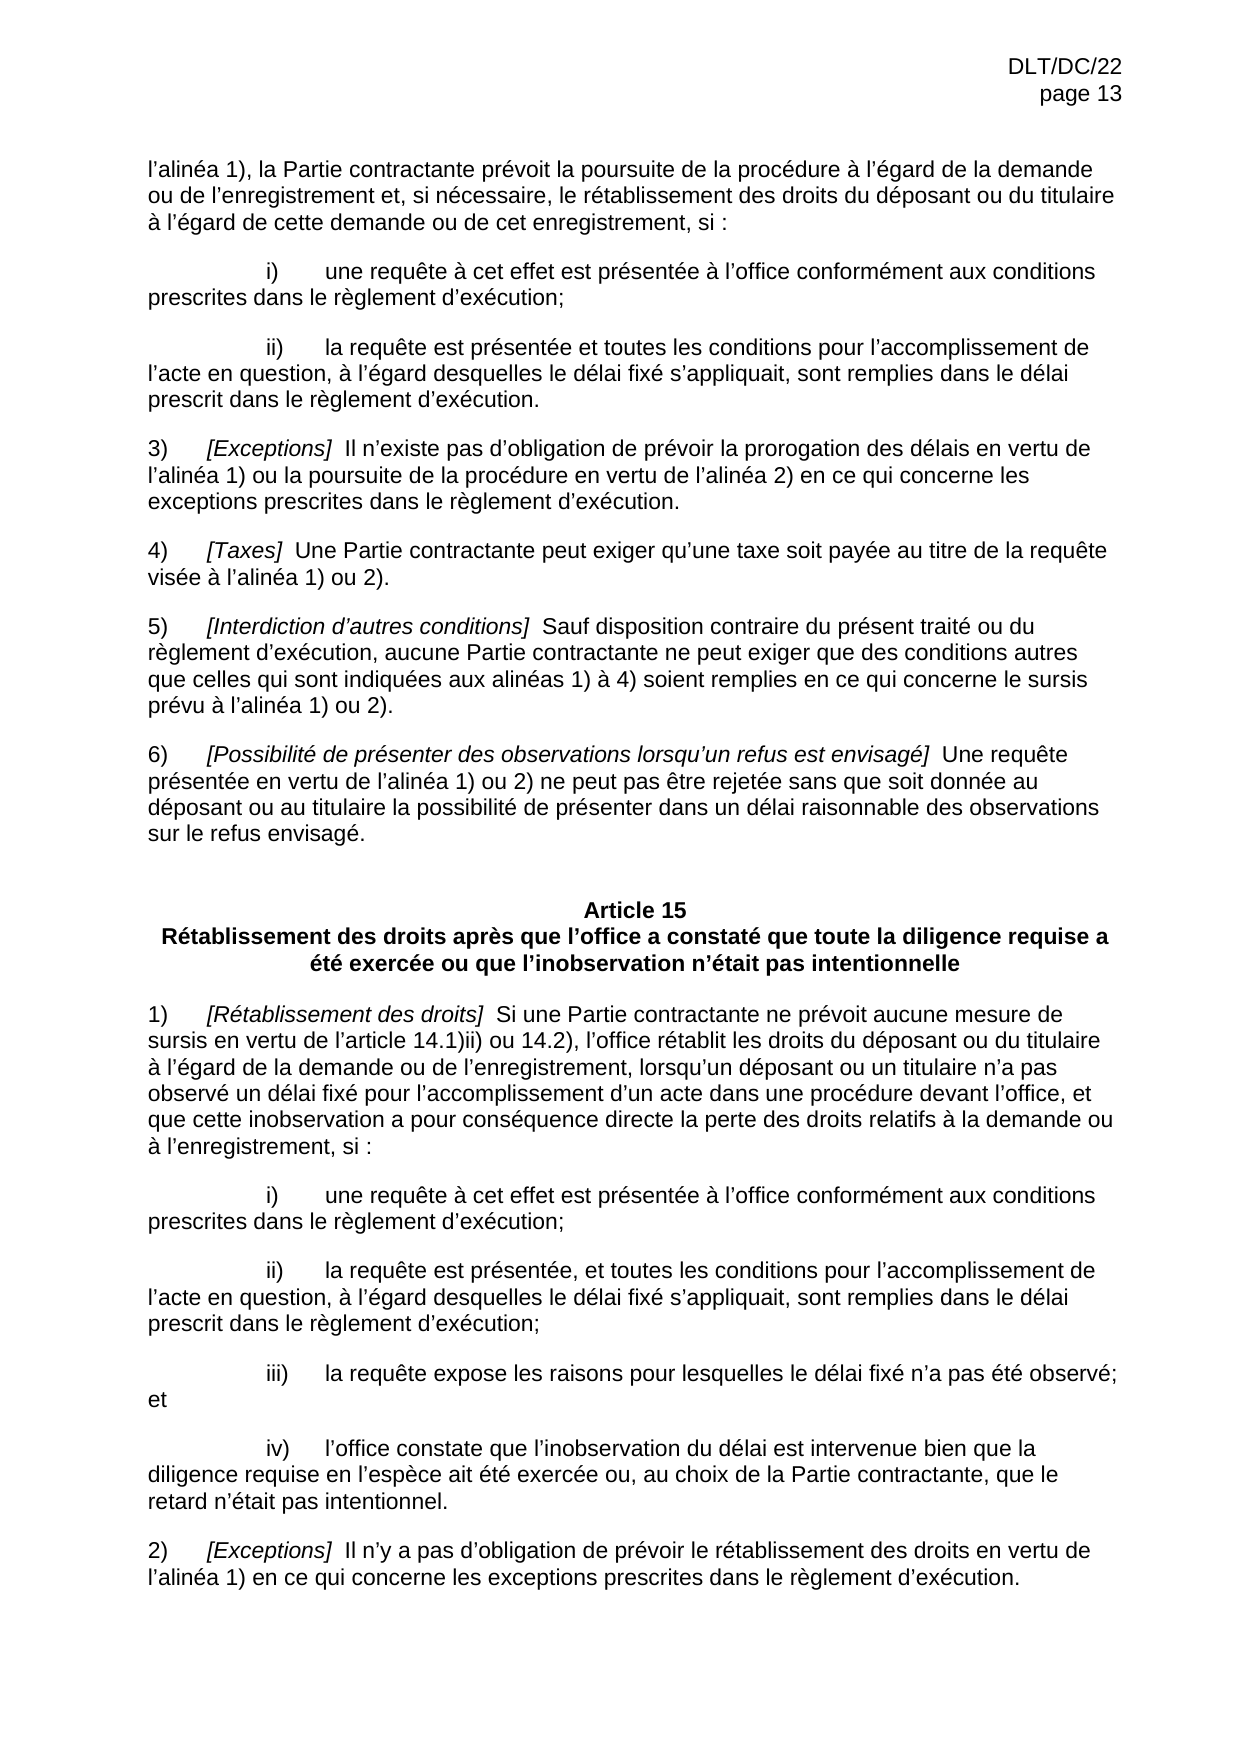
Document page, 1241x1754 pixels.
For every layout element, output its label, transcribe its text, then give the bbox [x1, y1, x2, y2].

list la requête expose les raisons pour lesquelles le délai fixé n’a pas été observé; et [148, 1359, 1122, 1412]
list [Exceptions] Il n’y a pas d’obligation de prévoir le rétablissement des droits en vertu de l’alinéa 1) en ce qui concerne les exceptions prescrites dans le règlement d’exécution. [148, 1537, 1122, 1590]
list [Interdiction d’autres conditions] Sauf disposition contraire du présent traité ou du règlement d’exécution, aucune Partie contractante ne peut exiger que des conditions autres que celles qui sont indiquées aux alinéas 1) à 4) soient remplies en ce qui concerne le sursis prévu à l’alinéa 1) ou 2). [148, 613, 1122, 718]
list l’office constate que l’inobservation du délai est intervenue bien que la diligence requise en l’espèce ait été exercée ou, au choix de la Partie contractante, que le retard n’était pas intentionnel. [148, 1435, 1122, 1514]
list la requête est présentée, et toutes les conditions pour l’accomplissement de l’acte en question, à l’égard desquelles le délai fixé s’appliquait, sont remplies dans le délai prescrit dans le règlement d’exécution; [148, 1257, 1122, 1337]
list une requête à cet effet est présentée à l’office conformément aux conditions prescrites dans le règlement d’exécution; [148, 258, 1122, 311]
list [Taxes] Une Partie contractante peut exiger qu’une taxe soit payée au titre de la requête visée à l’alinéa 1) ou 2). [148, 537, 1122, 590]
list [148, 156, 1122, 235]
list [Exceptions] Il n’existe pas d’obligation de prévoir la prorogation des délais en vertu de l’alinéa 1) ou la poursuite de la procédure en vertu de l’alinéa 2) en ce qui concerne les exceptions prescrites dans le règlement d’exécution. [148, 435, 1122, 514]
list [Possibilité de présenter des observations lorsqu’un refus est envisagé] Une requête présentée en vertu de l’alinéa 1) ou 2) ne peut pas être rejetée sans que soit donnée au déposant ou au titulaire la possibilité de présenter dans un délai raisonnable des observations sur le refus envisagé. [148, 741, 1122, 847]
subtitle Article 15 Rétablissement des droits après que l’office a constaté que toute la diligence requise a été exercée ou que l’inobservation n’était pas intentionnelle [148, 897, 1122, 976]
list une requête à cet effet est présentée à l’office conformément aux conditions prescrites dans le règlement d’exécution; [148, 1182, 1122, 1234]
list la requête est présentée et toutes les conditions pour l’accomplissement de l’acte en question, à l’égard desquelles le délai fixé s’appliquait, sont remplies dans le délai prescrit dans le règlement d’exécution. [148, 333, 1122, 412]
list [Rétablissement des droits] Si une Partie contractante ne prévoit aucune mesure de sursis en vertu de l’article 14.1)ii) ou 14.2), l’office rétablit les droits du déposant ou du titulaire à l’égard de la demande ou de l’enregistrement, lorsqu’un déposant ou un titulaire n’a pas observé un délai fixé pour l’accomplissement d’un acte dans une procédure devant l’office, et que cette inobservation a pour conséquence directe la perte des droits relatifs à la demande ou à l’enregistrement, si : [148, 1001, 1122, 1159]
